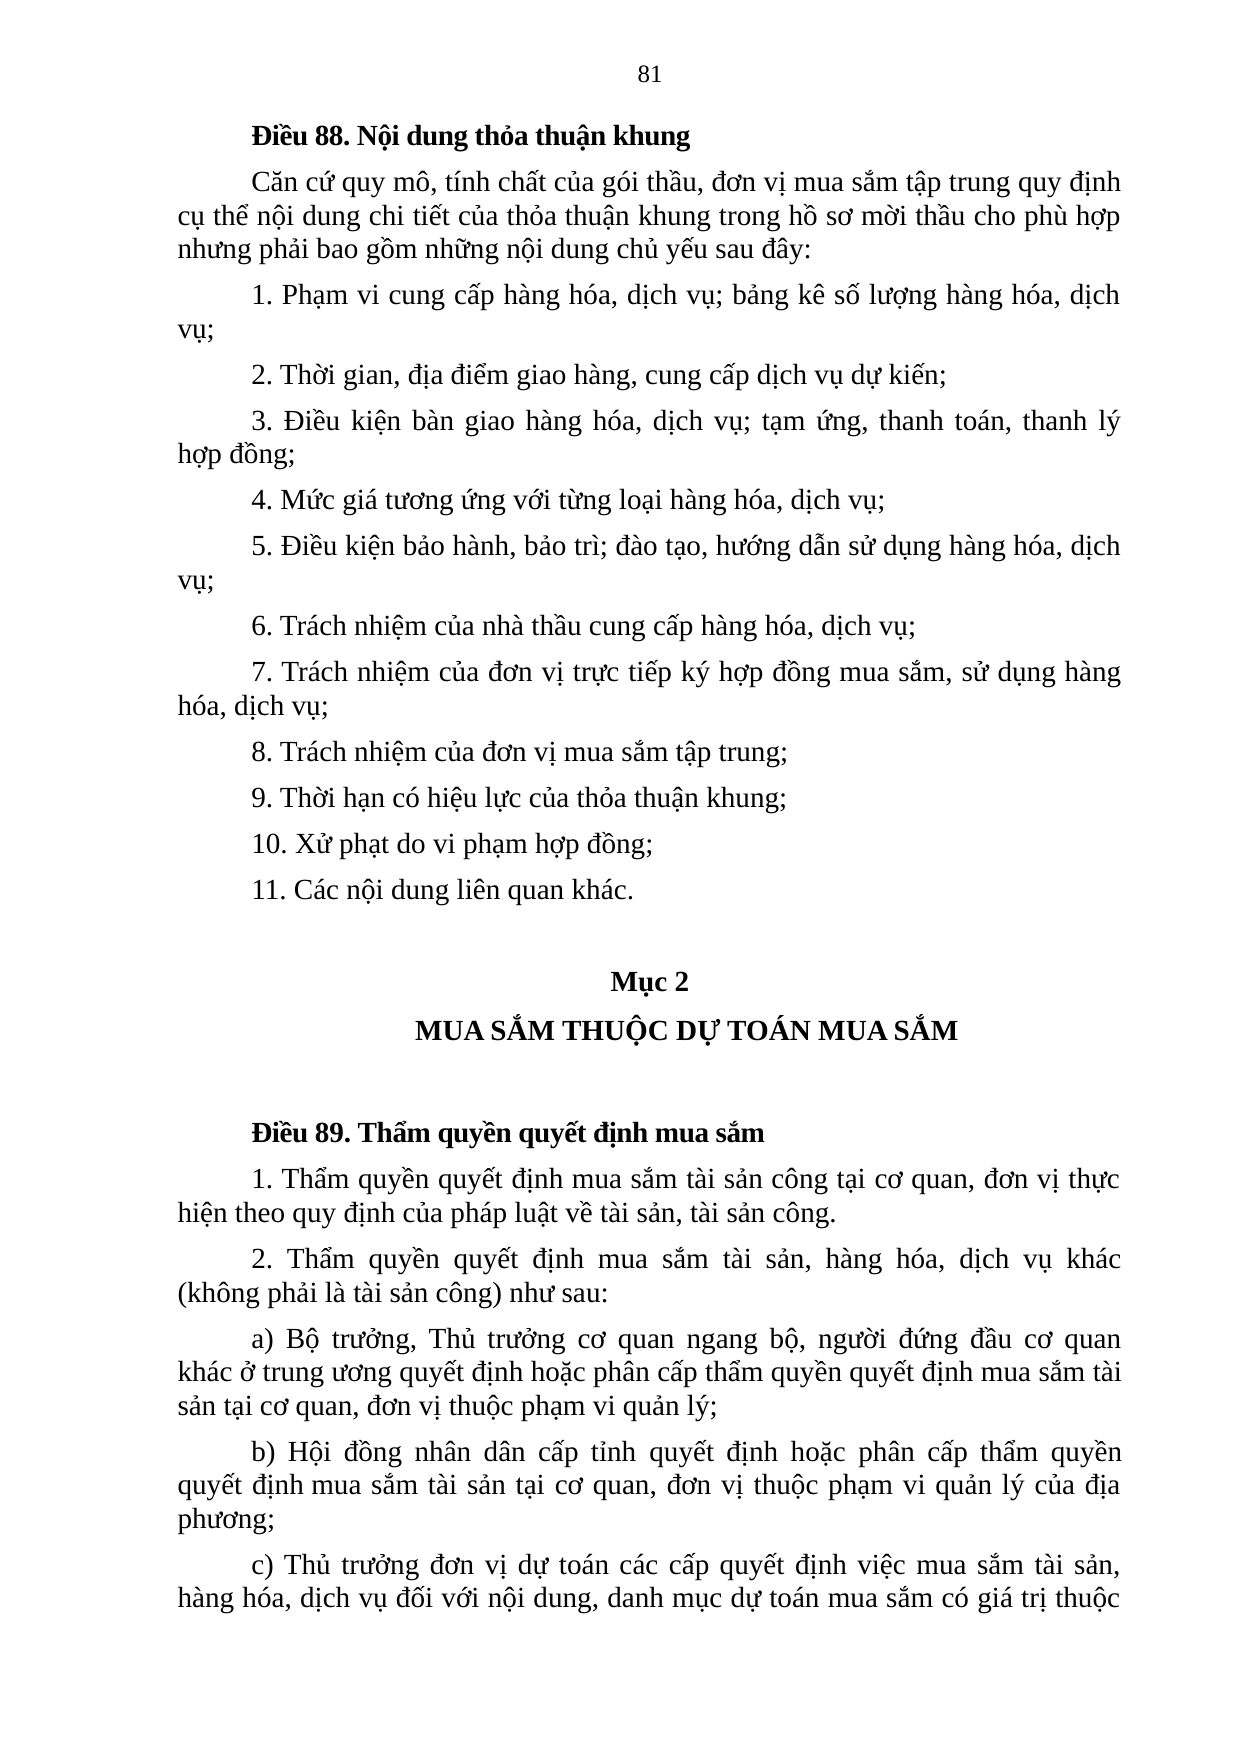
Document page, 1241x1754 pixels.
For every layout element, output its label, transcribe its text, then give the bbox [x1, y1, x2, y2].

text 1. Thẩm quyền quyết định mua sắm tài sản công tại cơ quan, đơn vị thực hiện theo quy định của pháp luật về tài sản, tài sản công. [177, 1162, 1122, 1229]
text a) Bộ trưởng, Thủ trưởng cơ quan ngang bộ, người đứng đầu cơ quan khác ở trung ương quyết định hoặc phân cấp thẩm quyền quyết định mua sắm tài sản tại cơ quan, đơn vị thuộc phạm vi quản lý; [177, 1321, 1122, 1421]
text 7. Trách nhiệm của đơn vị trực tiếp ký hợp đồng mua sắm, sử dụng hàng hóa, dịch vụ; [177, 654, 1122, 721]
subtitle Mục 2 [177, 964, 1122, 997]
subtitle MUA SẮM THUỘC DỰ TOÁN MUA SẮM [177, 1013, 1122, 1047]
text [177, 1547, 1122, 1614]
text 6. Trách nhiệm của nhà thầu cung cấp hàng hóa, dịch vụ; [177, 608, 1122, 642]
text 10. Xử phạt do vi phạm hợp đồng; [177, 826, 1122, 859]
text 8. Trách nhiệm của đơn vị mua sắm tập trung; [177, 734, 1122, 767]
text b) Hội đồng nhân dân cấp tỉnh quyết định hoặc phân cấp thẩm quyền quyết định mua sắm tài sản tại cơ quan, đơn vị thuộc phạm vi quản lý của địa phương; [177, 1434, 1122, 1534]
text 11. Các nội dung liên quan khác. [177, 872, 1122, 905]
subtitle Điều 89. Thẩm quyền quyết định mua sắm [177, 1116, 1122, 1149]
text 5. Điều kiện bảo hành, bảo trì; đào tạo, hướng dẫn sử dụng hàng hóa, dịch vụ; [177, 528, 1122, 596]
text 2. Thời gian, địa điểm giao hàng, cung cấp dịch vụ dự kiến; [177, 357, 1122, 390]
text 3. Điều kiện bàn giao hàng hóa, dịch vụ; tạm ứng, thanh toán, thanh lý hợp đồng; [177, 403, 1122, 470]
text 2. Thẩm quyền quyết định mua sắm tài sản, hàng hóa, dịch vụ khác (không phải là tài sản công) như sau: [177, 1241, 1122, 1308]
text 9. Thời hạn có hiệu lực của thỏa thuận khung; [177, 780, 1122, 813]
text 1. Phạm vi cung cấp hàng hóa, dịch vụ; bảng kê số lượng hàng hóa, dịch vụ; [177, 277, 1122, 344]
text 4. Mức giá tương ứng với từng loại hàng hóa, dịch vụ; [177, 482, 1122, 516]
subtitle Điều 88. Nội dung thỏa thuận khung [177, 118, 1122, 152]
text Căn cứ quy mô, tính chất của gói thầu, đơn vị mua sắm tập trung quy định cụ thể nội dung chi tiết của thỏa thuận khung trong hồ sơ mời thầu cho phù hợp nhưng phải bao gồm những nội dung chủ yếu sau đây: [177, 164, 1122, 265]
